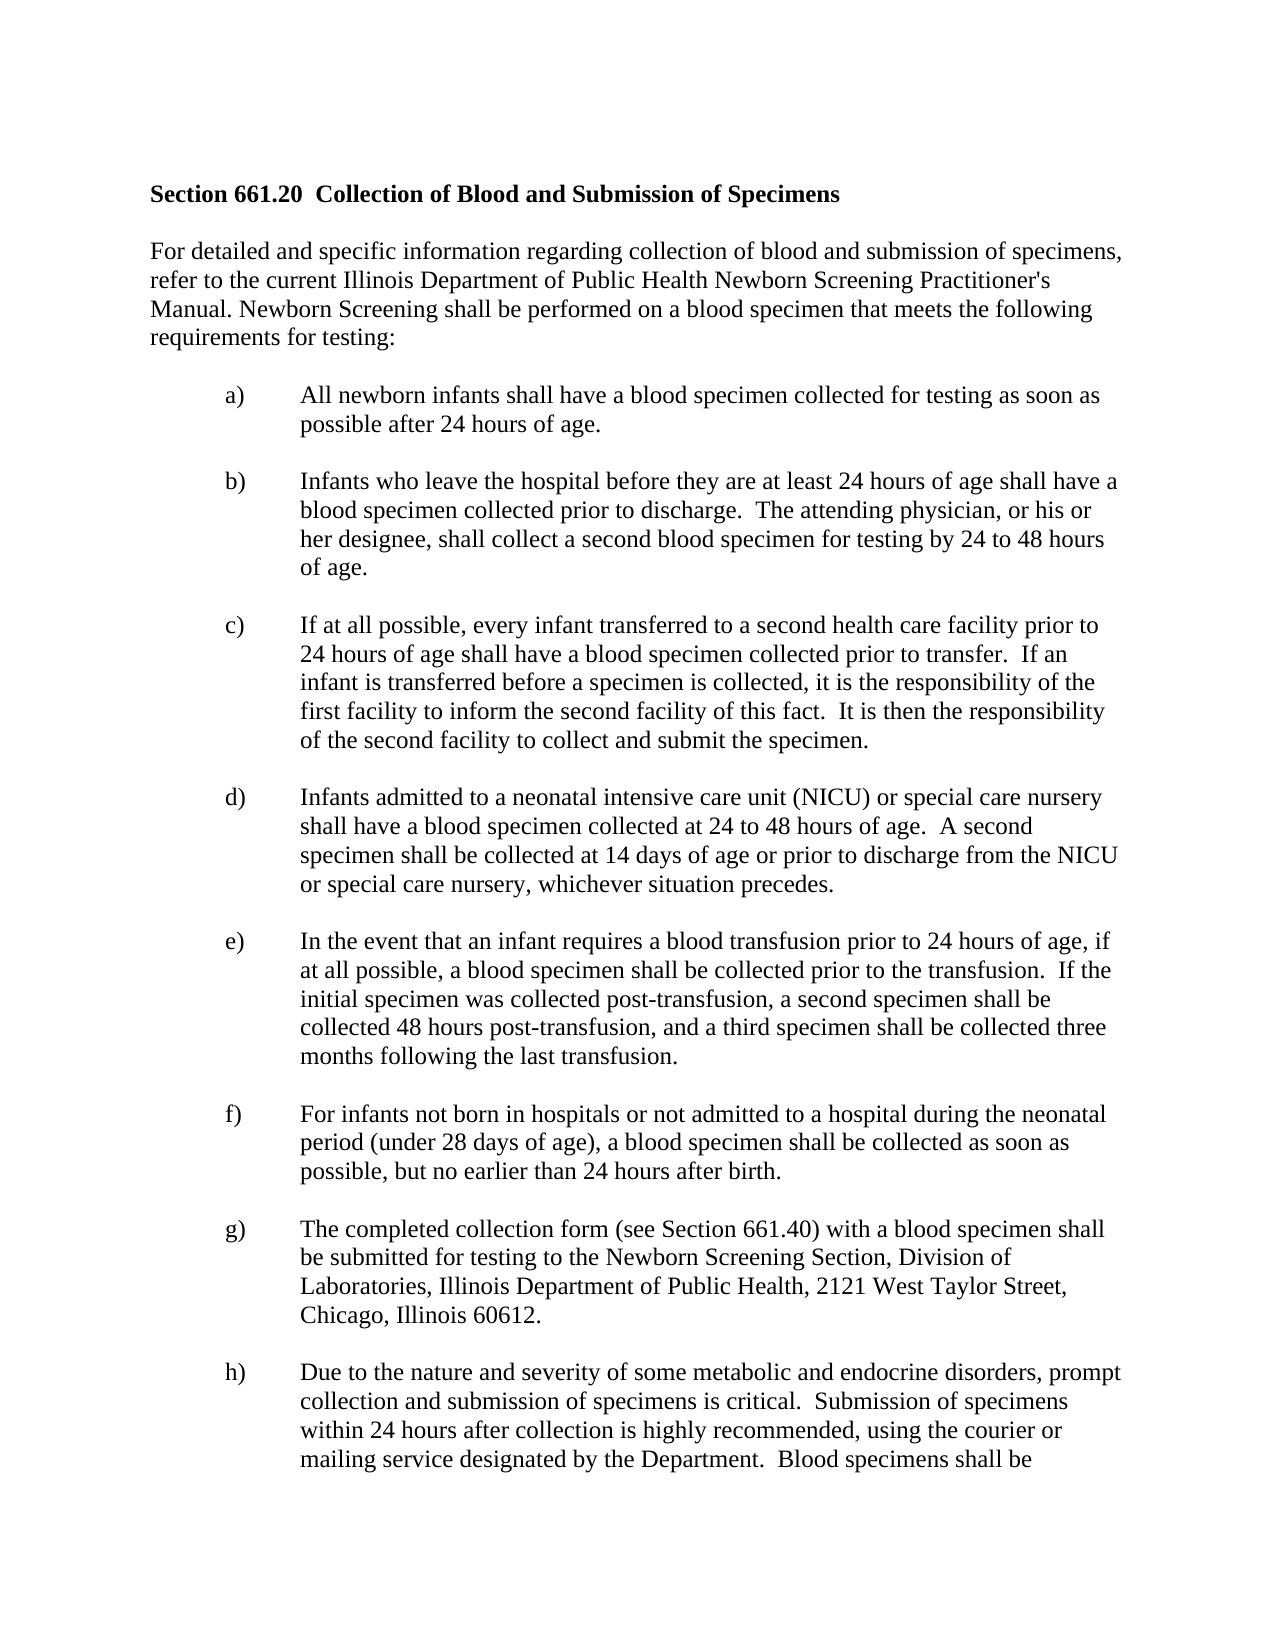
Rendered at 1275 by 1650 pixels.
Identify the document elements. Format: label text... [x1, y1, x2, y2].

text a) All newborn infants shall have a blood specimen collected for testing as soon as possible after 24 hours of age. [225, 380, 1125, 437]
text g) The completed collection form (see Section 661.40) with a blood specimen shall be submitted for testing to the Newborn Screening Section, Division of Laboratories, Illinois Department of Public Health, 2121 West Taylor Street, Chicago, Illinois 60612. [225, 1214, 1125, 1329]
text For detailed and specific information regarding collection of blood and submission of specimens, refer to the current Illinois Department of Public Health Newborn Screening Practitioner's Manual. Newborn Screening shall be performed on a blood specimen that meets the following requirements for testing: [150, 236, 1125, 351]
text e) In the event that an infant requires a blood transfusion prior to 24 hours of age, if at all possible, a blood specimen shall be collected prior to the transfusion. If the initial specimen was collected post-transfusion, a second specimen shall be collected 48 hours post-transfusion, and a third specimen shall be collected three months following the last transfusion. [225, 926, 1125, 1070]
text Section 661.20 Collection of Blood and Submission of Specimens [150, 179, 1125, 207]
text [225, 1357, 1125, 1472]
text f) For infants not born in hospitals or not admitted to a hospital during the neonatal period (under 28 days of age), a blood specimen shall be collected as soon as possible, but no earlier than 24 hours after birth. [225, 1099, 1125, 1185]
text d) Infants admitted to a neonatal intensive care unit (NICU) or special care nursery shall have a blood specimen collected at 24 to 48 hours of age. A second specimen shall be collected at 14 days of age or prior to discharge from the NICU or special care nursery, whichever situation precedes. [225, 782, 1125, 897]
text c) If at all possible, every infant transferred to a second health care facility prior to 24 hours of age shall have a blood specimen collected prior to transfer. If an infant is transferred before a specimen is collected, it is the responsibility of the first facility to inform the second facility of this fact. It is then the responsibility of the second facility to collect and submit the specimen. [225, 610, 1125, 754]
text b) Infants who leave the hospital before they are at least 24 hours of age shall have a blood specimen collected prior to discharge. The attending physician, or his or her designee, shall collect a second blood specimen for testing by 24 to 48 hours of age. [225, 466, 1125, 581]
